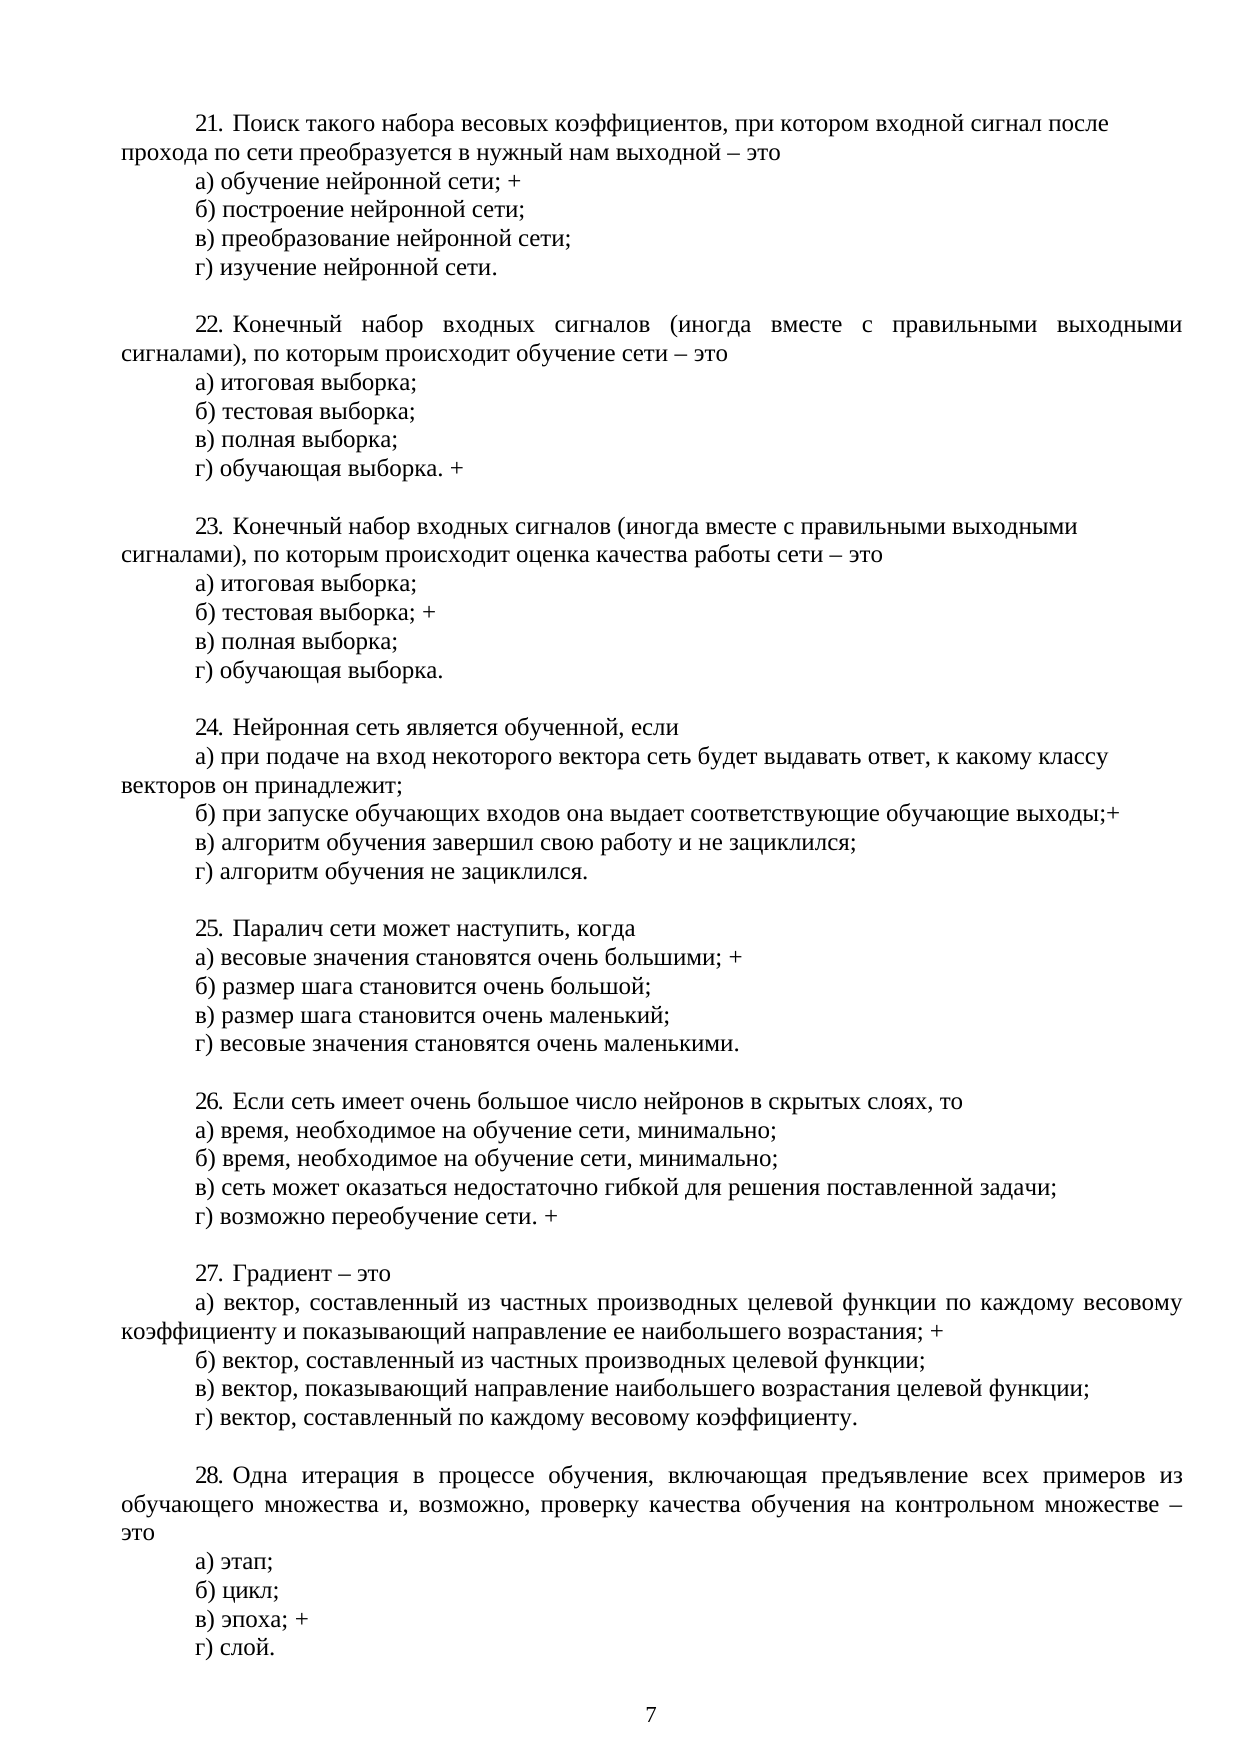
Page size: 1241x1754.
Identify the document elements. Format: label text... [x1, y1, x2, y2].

text в) эпоха; + [121, 1604, 1183, 1632]
text в) преобразование нейронной сети; [121, 223, 1183, 252]
text в) полная выборка; [121, 424, 1183, 453]
text г) возможно переобучение сети. + [121, 1201, 1183, 1230]
list а) время, необходимое на обучение сети, минимально; [195, 1115, 1183, 1143]
text г) обучающая выборка. [121, 655, 1183, 683]
text а) весовые значения становятся очень большими; + [121, 942, 1183, 971]
list Конечный набор входных сигналов (иногда вместе с правильными выходными сигналами), по которым происходит обучение сети – это [121, 309, 1183, 367]
text в) алгоритм обучения завершил свою работу и не зациклился; [121, 827, 1183, 856]
text б) тестовая выборка; + [121, 597, 1183, 626]
text г) алгоритм обучения не зациклился. [121, 856, 1183, 885]
list Нейронная сеть является обученной, если [121, 712, 1183, 741]
text в) вектор, показывающий направление наибольшего возрастания целевой функции; [121, 1373, 1183, 1402]
text б) размер шага становится очень большой; [121, 971, 1183, 1000]
text б) вектор, составленный из частных производных целевой функции; [121, 1345, 1183, 1373]
text б) цикл; [121, 1575, 1183, 1604]
text г) вектор, составленный по каждому весовому коэффициенту. [121, 1402, 1183, 1431]
text а) итоговая выборка; [121, 367, 1183, 396]
text а) этап; [121, 1546, 1183, 1575]
text а) при подаче на вход некоторого вектора сеть будет выдавать ответ, к какому классу векторов он принадлежит; [121, 741, 1183, 798]
text г) изучение нейронной сети. [121, 252, 1183, 281]
list Градиент – это [121, 1258, 1183, 1287]
text а) вектор, составленный из частных производных целевой функции по каждому весовому коэффициенту и показывающий направление ее наибольшего возрастания; + [121, 1287, 1183, 1345]
list Конечный набор входных сигналов (иногда вместе с правильными выходными сигналами), по которым происходит оценка качества работы сети – это [121, 511, 1183, 568]
text а) обучение нейронной сети; + [121, 166, 1183, 194]
list Одна итерация в процессе обучения, включающая предъявление всех примеров из обучающего множества и, возможно, проверку качества обучения на контрольном множестве – это [121, 1460, 1183, 1546]
text г) весовые значения становятся очень маленькими. [121, 1028, 1183, 1057]
text б) при запуске обучающих входов она выдает соответствующие обучающие выходы;+ [121, 798, 1183, 827]
text а) итоговая выборка; [121, 568, 1183, 597]
text в) сеть может оказаться недостаточно гибкой для решения поставленной задачи; [121, 1172, 1183, 1201]
text г) слой. [121, 1632, 1183, 1661]
text в) размер шага становится очень маленький; [121, 1000, 1183, 1028]
text г) обучающая выборка. + [121, 453, 1183, 482]
text б) время, необходимое на обучение сети, минимально; [121, 1143, 1183, 1172]
list Если сеть имеет очень большое число нейронов в скрытых слоях, то [121, 1086, 1183, 1115]
text б) тестовая выборка; [121, 396, 1183, 424]
list Паралич сети может наступить, когда [121, 913, 1183, 942]
list Поиск такого набора весовых коэффициентов, при котором входной сигнал после прохода по сети преобразуется в нужный нам выходной – это [121, 108, 1183, 166]
text в) полная выборка; [121, 626, 1183, 654]
text б) построение нейронной сети; [121, 194, 1183, 223]
